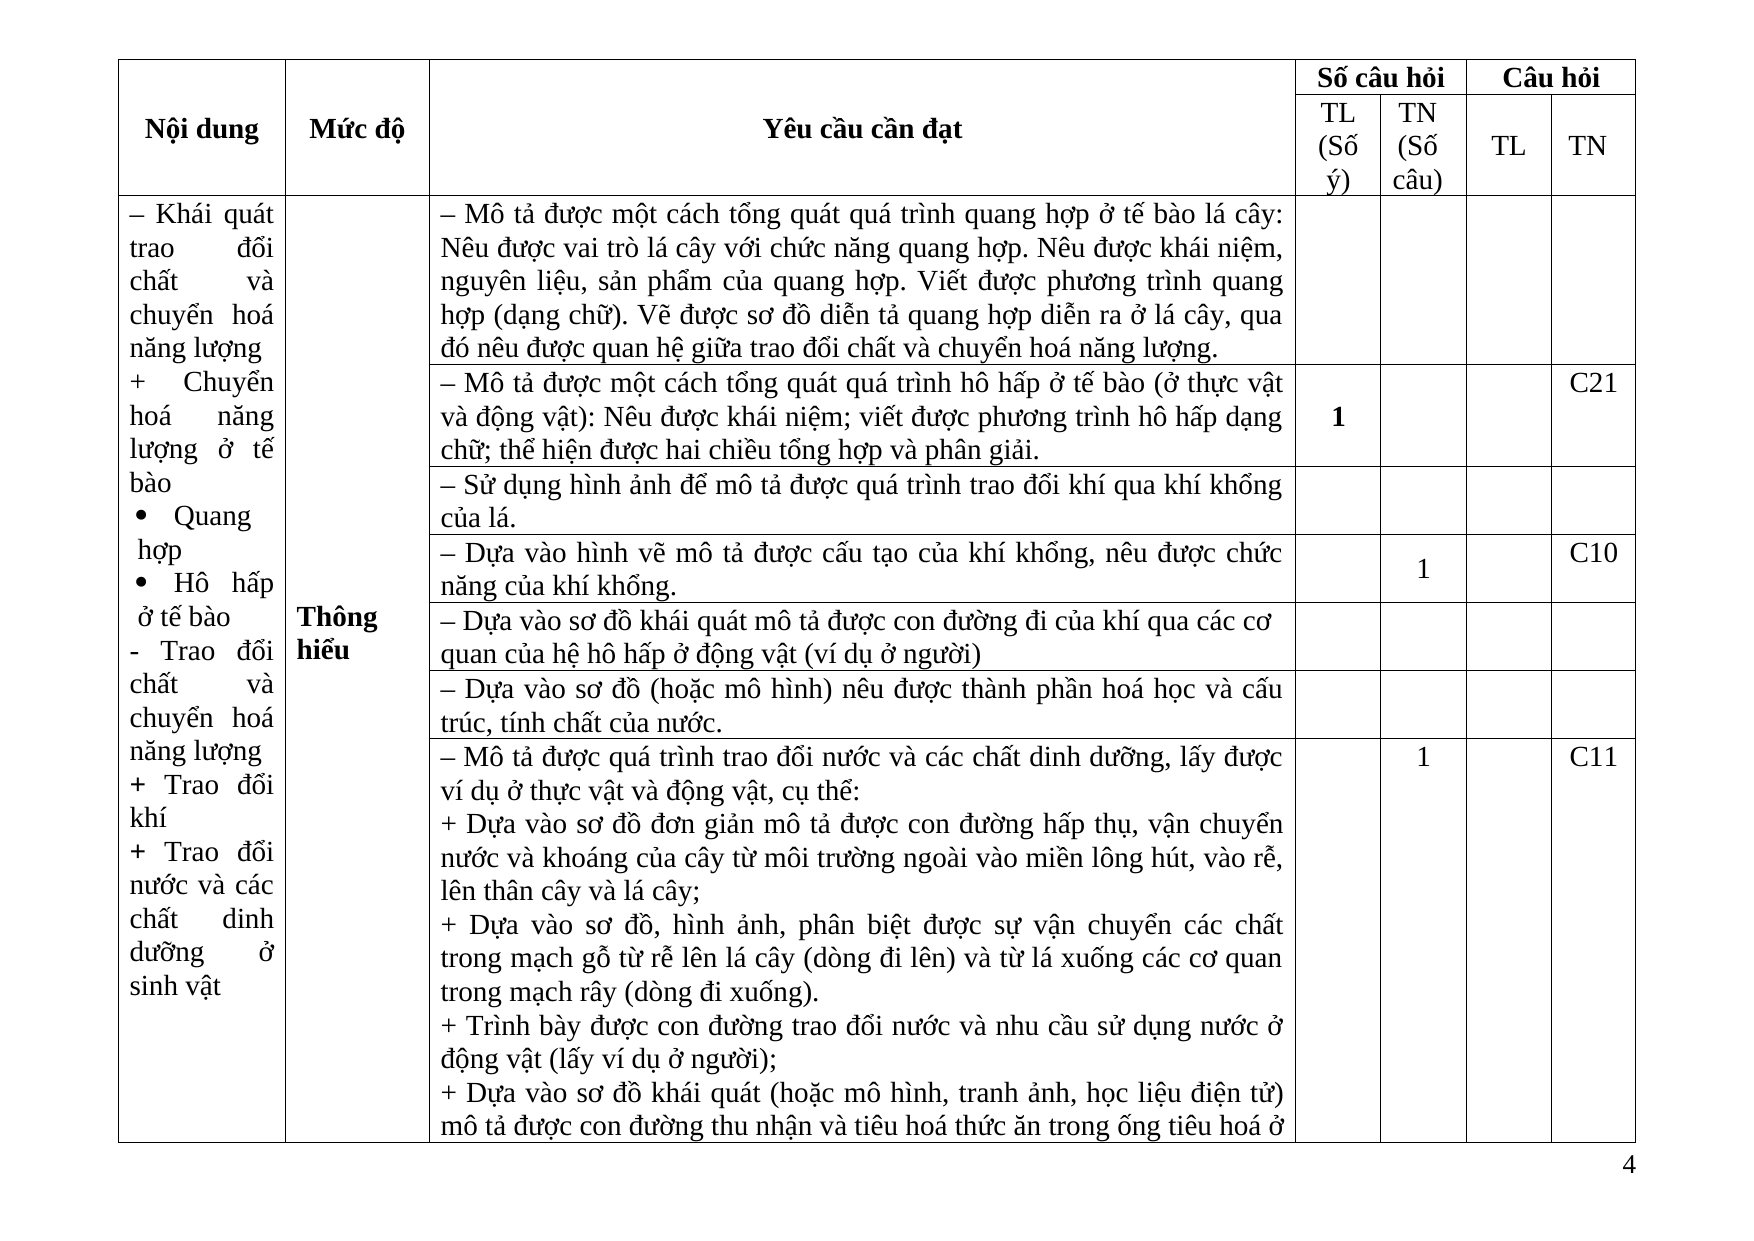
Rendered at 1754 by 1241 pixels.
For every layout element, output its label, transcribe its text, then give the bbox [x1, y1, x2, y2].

table_cell – Sử dụng hình ảnh để mô tả được quá trình trao đổi khí qua khí khổng của lá. [430, 467, 1295, 534]
table_cell [1467, 603, 1551, 670]
table_cell C11 [1552, 739, 1635, 1142]
table_cell [1467, 739, 1551, 1142]
table_cell – Dựa vào sơ đồ khái quát mô tả được con đường đi của khí qua các cơ quan của hệ hô hấp ở động vật (ví dụ ở người) [430, 603, 1295, 670]
table_header Yêu cầu cần đạt [430, 60, 1295, 195]
table_cell 1 [1296, 365, 1380, 466]
table_cell C21 [1552, 365, 1635, 466]
table_cell TN (Số câu) [1381, 95, 1466, 195]
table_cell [430, 739, 1295, 1142]
table_header Mức độ [286, 60, 429, 195]
table_header Câu hỏi [1467, 60, 1635, 94]
table_cell [1381, 365, 1466, 466]
table_cell [1296, 603, 1380, 670]
table_cell 1 [1381, 535, 1466, 602]
table_cell [1552, 467, 1635, 534]
table_cell [1552, 196, 1635, 364]
table_cell – Dựa vào sơ đồ (hoặc mô hình) nêu được thành phần hoá học và cấu trúc, tính chất của nước. [430, 671, 1295, 738]
table_header Số câu hỏi [1296, 60, 1466, 94]
table_cell TN [1552, 95, 1635, 195]
table_cell [1296, 467, 1380, 534]
table_cell [1381, 196, 1466, 364]
table_cell [1552, 671, 1635, 738]
table_cell TL (Số ý) [1296, 95, 1380, 195]
table_cell [1296, 739, 1380, 1142]
table_cell Thông hiểu [286, 196, 429, 1142]
table_cell [1467, 535, 1551, 602]
table_cell 1 [1381, 739, 1466, 1142]
table_cell [1552, 603, 1635, 670]
table_cell [1296, 196, 1380, 364]
table_cell [1296, 671, 1380, 738]
table_cell – Mô tả được một cách tổng quát quá trình quang hợp ở tế bào lá cây: Nêu được vai trò lá cây với chức năng quang hợp. Nêu được khái niệm, nguyên liệu, sản phẩm của quang hợp. Viết được phương trình quang hợp (dạng chữ). Vẽ được sơ đồ diễn tả quang hợp diễn ra ở lá cây, qua đó nêu được quan hệ giữa trao đổi chất và chuyển hoá năng lượng. [430, 196, 1295, 364]
table_header Nội dung [119, 60, 285, 195]
table_cell [1467, 365, 1551, 466]
table_cell – Mô tả được một cách tổng quát quá trình hô hấp ở tế bào (ở thực vật và động vật): Nêu được khái niệm; viết được phương trình hô hấp dạng chữ; thể hiện được hai chiều tổng hợp và phân giải. [430, 365, 1295, 466]
table_cell – Dựa vào hình vẽ mô tả được cấu tạo của khí khổng, nêu được chức năng của khí khổng. [430, 535, 1295, 602]
table_cell [1467, 467, 1551, 534]
table_cell [1381, 671, 1466, 738]
table_cell [1381, 603, 1466, 670]
table_cell [1467, 671, 1551, 738]
table_cell [1296, 535, 1380, 602]
table_cell C10 [1552, 535, 1635, 602]
table_cell TL [1467, 95, 1551, 195]
table_cell [1467, 196, 1551, 364]
table_cell [1381, 467, 1466, 534]
